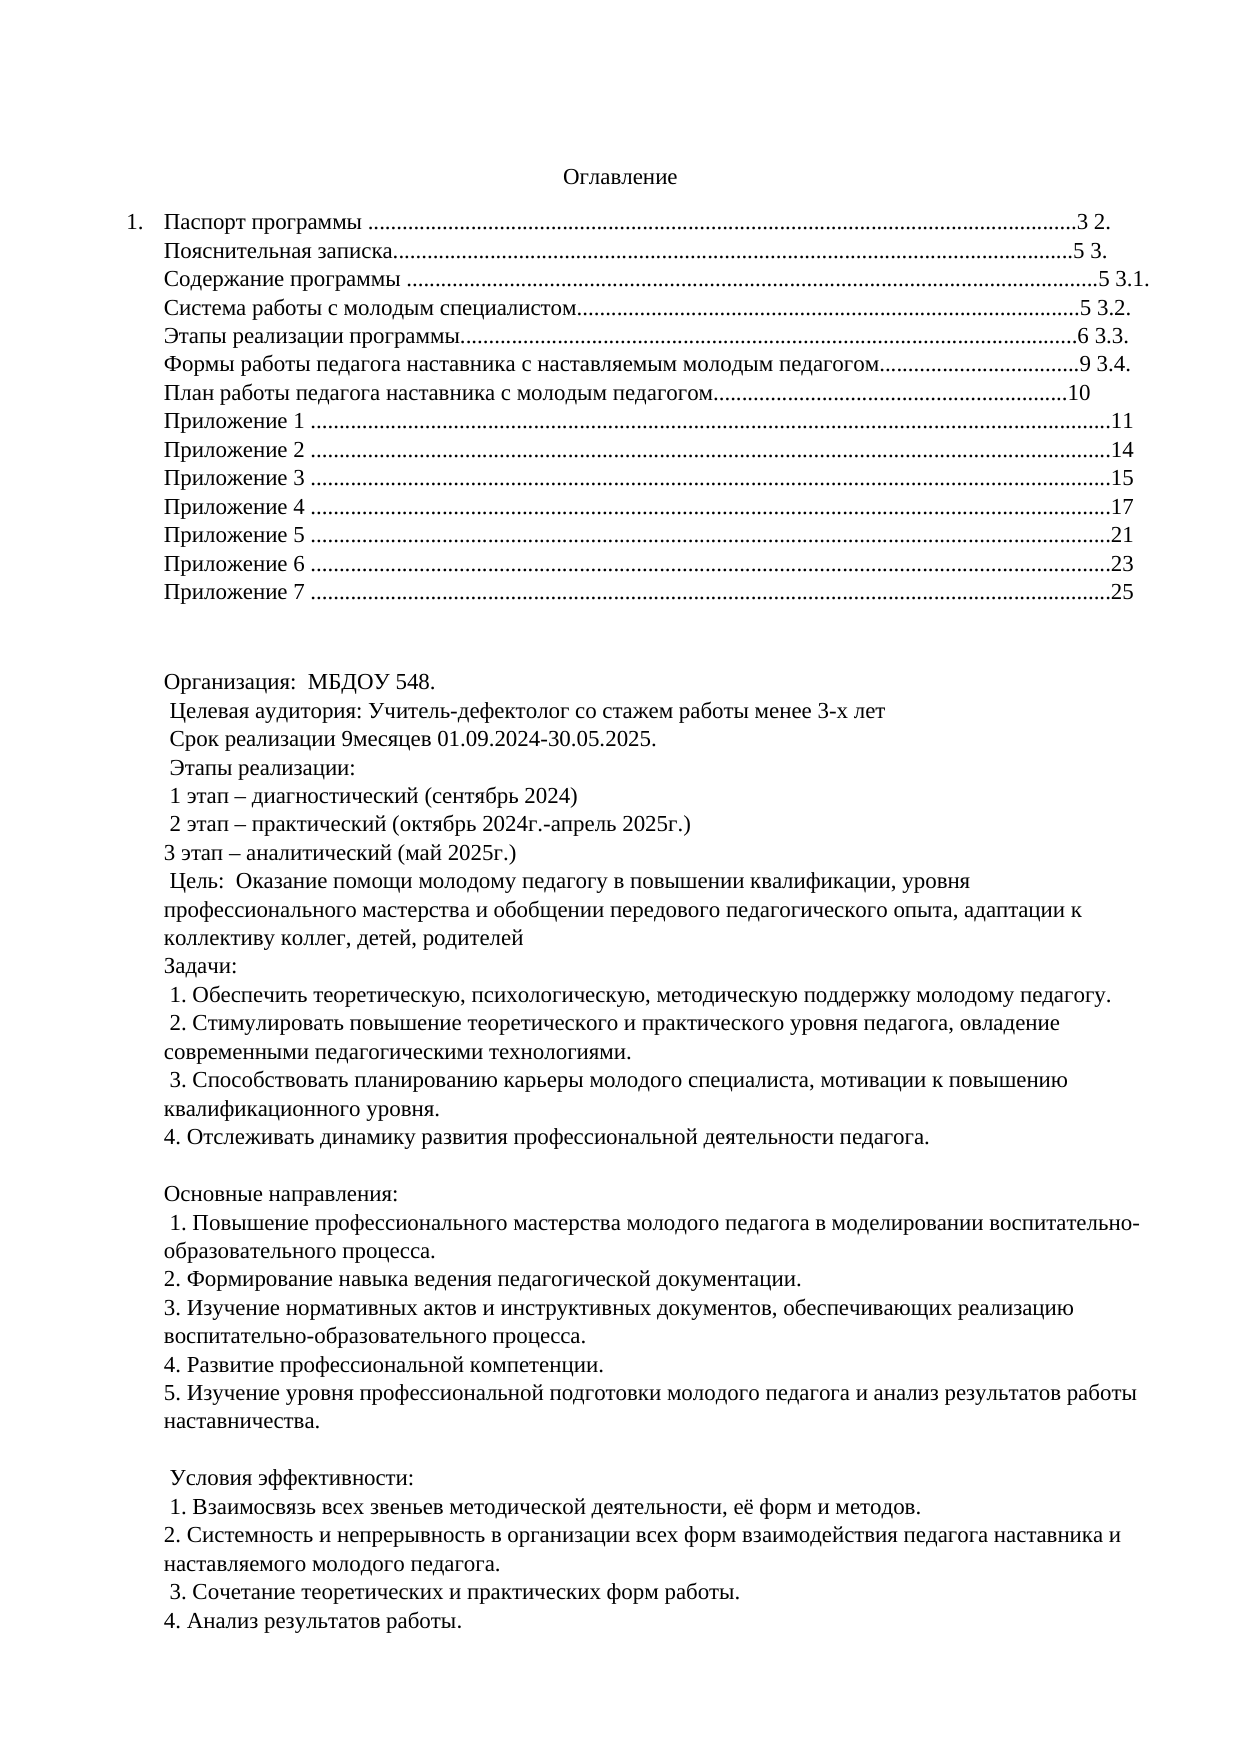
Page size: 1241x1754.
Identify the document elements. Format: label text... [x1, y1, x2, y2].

list 3. Сочетание теоретических и практических форм работы. [164, 1578, 1152, 1604]
list Задачи: [164, 953, 1152, 979]
list 3. Изучение нормативных актов и инструктивных документов, обеспечивающих реализацию воспитательно-образовательного процесса. [164, 1294, 1152, 1349]
list Паспорт программы ............................................................................................................................3 2. Пояснительная записка.......................................................................................................................5 3. Содержание программы .........................................................................................................................5 3.1. Система работы с молодым специалистом........................................................................................5 3.2. Этапы реализации программы............................................................................................................6 3.3. Формы работы педагога наставника с наставляемым молодым педагогом...................................9 3.4. План работы педагога наставника с молодым педагогом..............................................................10 Приложение 1 ............................................................................................................................................11 Приложение 2 ............................................................................................................................................14 Приложение 3 ............................................................................................................................................15 Приложение 4 ............................................................................................................................................17 Приложение 5 ............................................................................................................................................21 Приложение 6 ............................................................................................................................................23 Приложение 7 ............................................................................................................................................25 [126, 208, 1152, 604]
list Основные направления: [164, 1180, 1152, 1206]
list 3 этап – аналитический (май 2025г.) [164, 839, 1152, 865]
list 2. Системность и непрерывность в организации всех форм взаимодействия педагога наставника и наставляемого молодого педагога. [164, 1521, 1152, 1576]
list 1. Повышение профессионального мастерства молодого педагога в моделировании воспитательно-образовательного процесса. [164, 1208, 1152, 1263]
list 2 этап – практический (октябрь 2024г.-апрель 2025г.) [164, 810, 1152, 837]
list 1. Обеспечить теоретическую, психологическую, методическую поддержку молодому педагогу. [164, 981, 1152, 1007]
list 4. Развитие профессиональной компетенции. [164, 1351, 1152, 1377]
list Цель: Оказание помощи молодому педагогу в повышении квалификации, уровня профессионального мастерства и обобщении передового педагогического опыта, адаптации к коллективу коллег, детей, родителей [164, 867, 1152, 951]
list 2. Стимулировать повышение теоретического и практического уровня педагога, овладение современными педагогическими технологиями. [164, 1009, 1152, 1064]
list 4. Отслеживать динамику развития профессиональной деятельности педагога. [164, 1123, 1152, 1149]
list Организация: МБДОУ 548. [164, 668, 1152, 694]
list 1 этап – диагностический (сентябрь 2024) [164, 782, 1152, 808]
list Срок реализации 9месяцев 01.09.2024-30.05.2025. [164, 725, 1152, 751]
list 3. Способствовать планированию карьеры молодого специалиста, мотивации к повышению квалификационного уровня. [164, 1066, 1152, 1121]
text Оглавление [89, 163, 1152, 189]
list 1. Взаимосвязь всех звеньев методической деятельности, её форм и методов. [164, 1493, 1152, 1519]
list 5. Изучение уровня профессиональной подготовки молодого педагога и анализ результатов работы наставничества. [164, 1379, 1152, 1434]
list Этапы реализации: [164, 753, 1152, 780]
list 4. Анализ результатов работы. [164, 1607, 1152, 1635]
list Условия эффективности: [164, 1464, 1152, 1491]
list Целевая аудитория: Учитель-дефектолог со стажем работы менее 3-х лет [164, 697, 1152, 723]
list 2. Формирование навыка ведения педагогической документации. [164, 1265, 1152, 1292]
